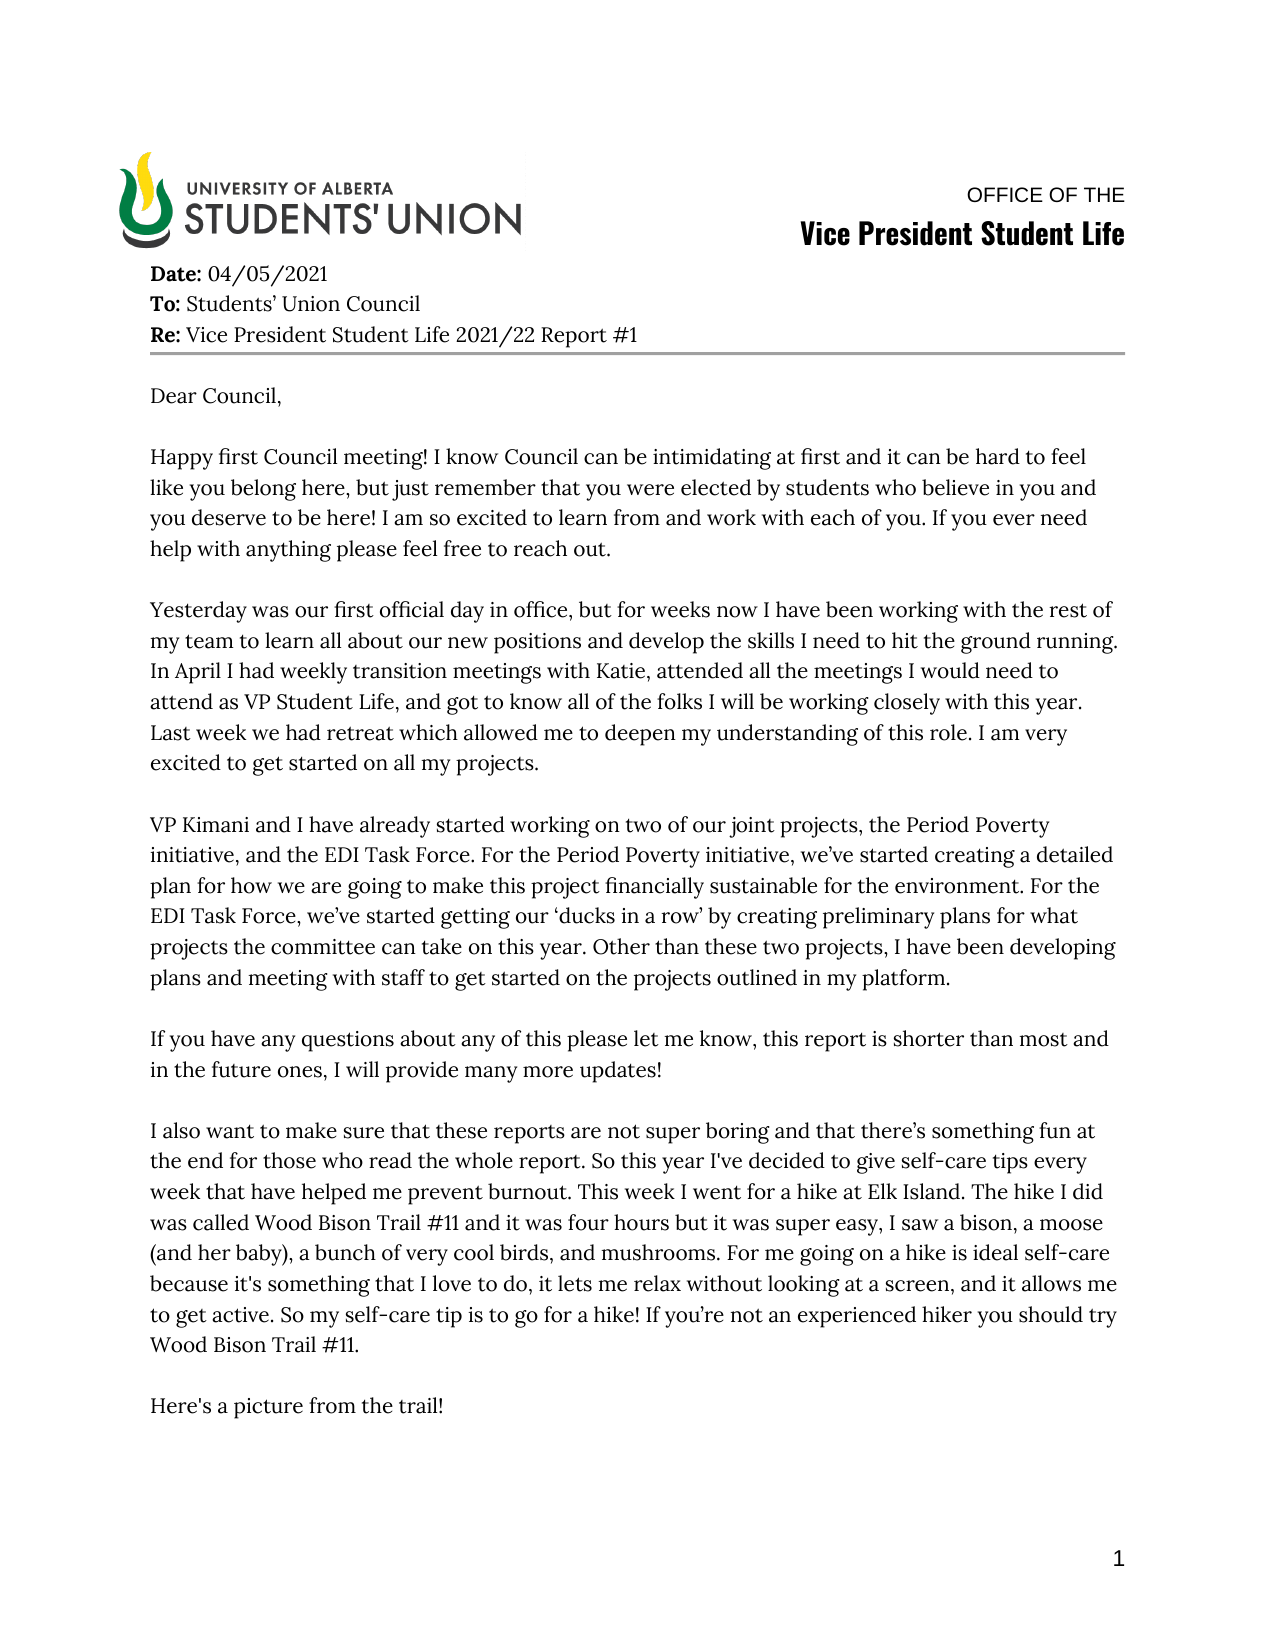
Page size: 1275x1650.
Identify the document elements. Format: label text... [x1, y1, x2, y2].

text I also want to make sure that these reports are not super boring and that there’s something fun at the end for those who read the whole report. So this year I've decided to give self-care tips every week that have helped me prevent burnout. This week I went for a hike at Elk Island. The hike I did was called Wood Bison Trail #11 and it was four hours but it was super easy, I saw a bison, a moose (and her baby), a bunch of very cool birds, and mushrooms. For me going on a hike is ideal self-care because it's something that I love to do, it lets me relax without looking at a screen, and it allows me to get active. So my self-care tip is to go for a hike! If you’re not an experienced hiker you should try Wood Bison Trail #11. [150, 1117, 1125, 1358]
text Re: Vice President Student Life 2021/22 Report #1 [150, 321, 1125, 348]
text Here's a picture from the trail! [150, 1393, 1125, 1419]
text Happy first Council meeting! I know Council can be intimidating at first and it can be hard to feel like you belong here, but just remember that you were elected by students who believe in you and you deserve to be here! I am so excited to learn from and work with each of you. If you ever need help with anything please feel free to reach out. [150, 443, 1125, 562]
text To: Students’ Union Council [150, 291, 1125, 317]
text OFFICE OF THE [525, 183, 1125, 207]
text Date: 04/05/2021 [150, 260, 1125, 287]
text Yesterday was our first official day in office, but for weeks now I have been working with the rest of my team to learn all about our new positions and develop the skills I need to hit the ground running. In April I had weekly transition meetings with Katie, attended all the meetings I would need to attend as VP Student Life, and got to know all of the folks I will be working closely with this year. Last week we had retreat which allowed me to deepen my understanding of this role. I am very excited to get started on all my projects. [150, 597, 1125, 776]
picture [115, 150, 525, 253]
text VP Kimani and I have already started working on two of our joint projects, the Period Poverty initiative, and the EDI Task Force. For the Period Poverty initiative, we’ve started creating a detailed plan for how we are going to make this project financially sustainable for the environment. For the EDI Task Force, we’ve started getting our ‘ducks in a row’ by creating preliminary plans for what projects the committee can take on this year. Other than these two projects, I have been developing plans and meeting with staff to get started on the projects outlined in my platform. [150, 811, 1125, 991]
text Dear Council, [150, 382, 1125, 409]
text If you have any questions about any of this please let me know, this report is shorter than most and in the future ones, I will provide many more updates! [150, 1025, 1125, 1083]
text Vice President Student Life [150, 211, 1125, 254]
